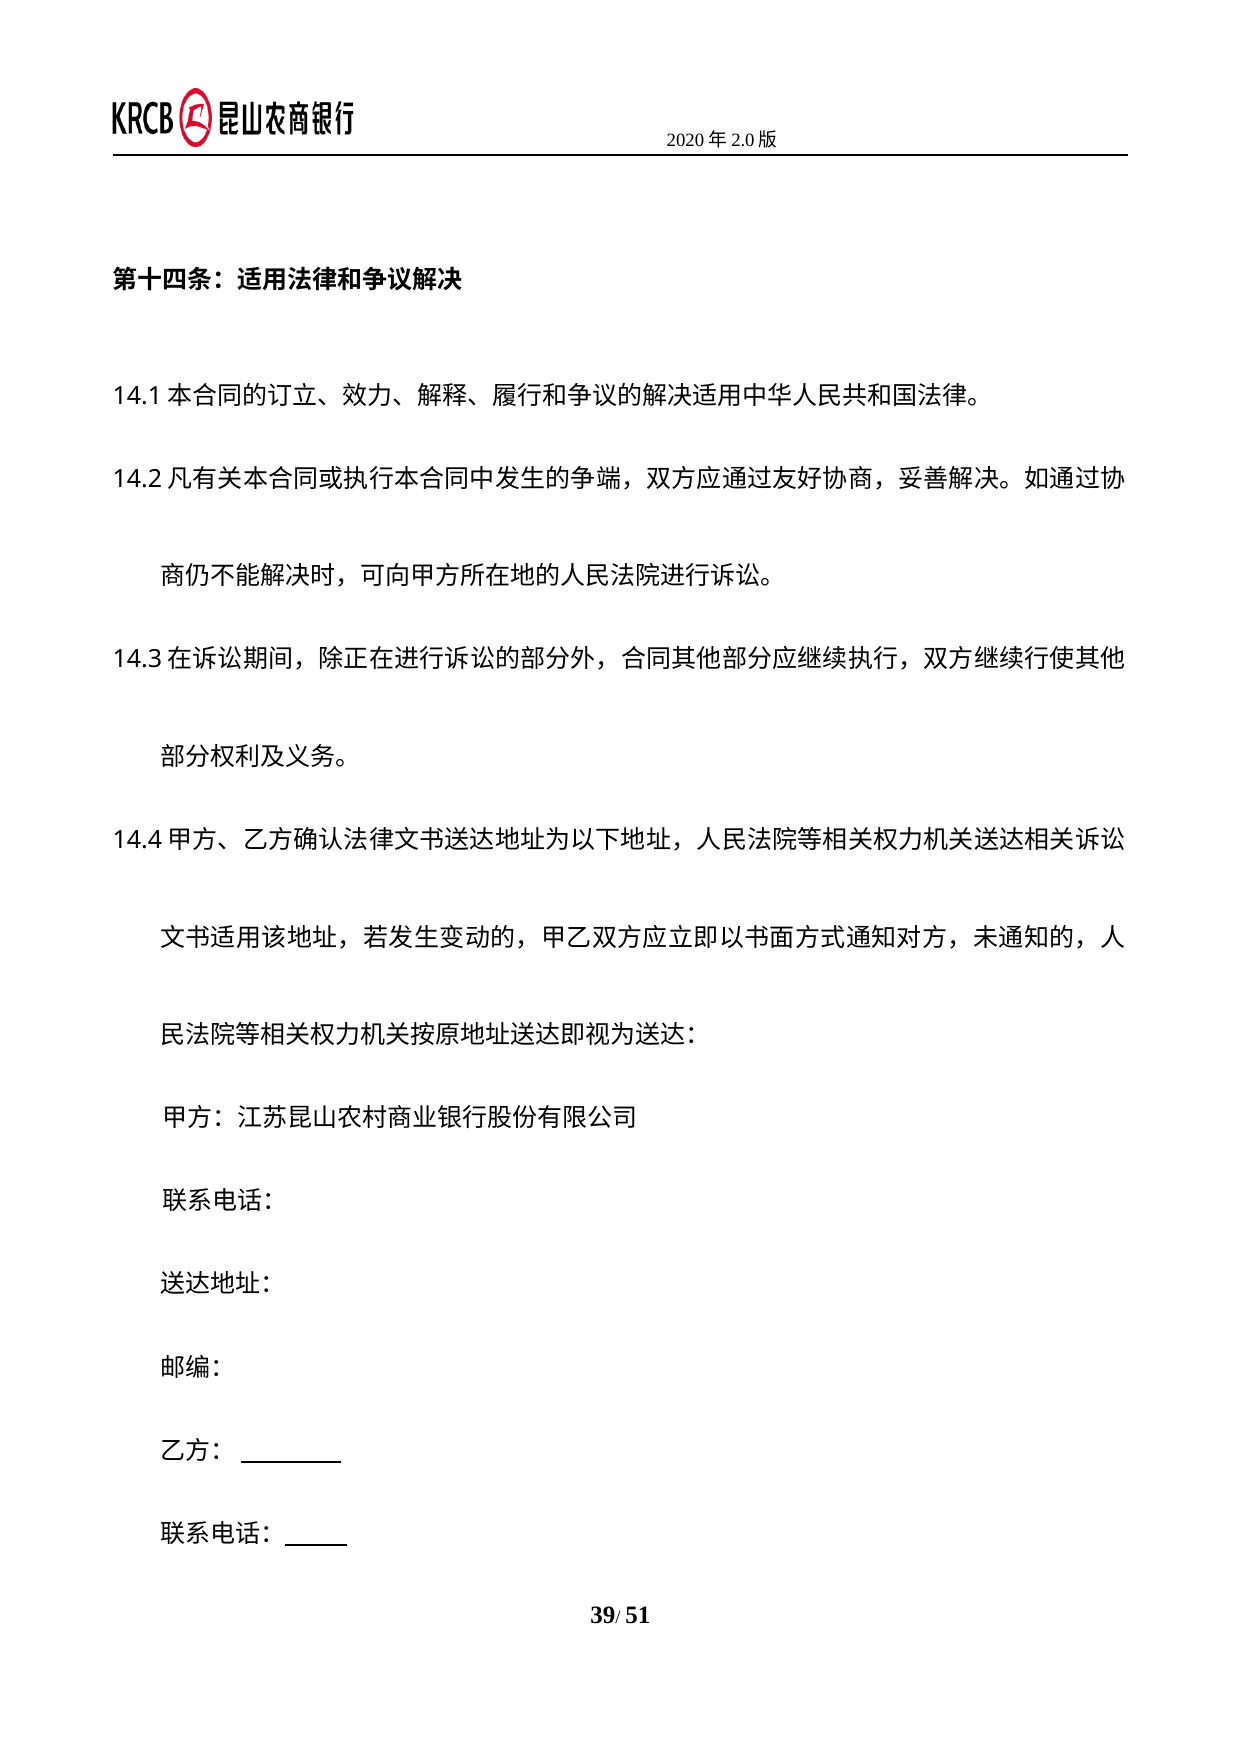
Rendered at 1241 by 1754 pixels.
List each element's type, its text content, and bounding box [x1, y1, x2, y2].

text 14.4甲方、乙方确认法律文书送达地址为以下地址，人民法院等相关权力机关送达相关诉讼文书适用该地址，若发生变动的，甲乙双方应立即以书面方式通知对方，未通知的，人民法院等相关权力机关按原地址送达即视为送达： [112, 805, 1128, 1065]
text 联系电话： [112, 1166, 1128, 1231]
text 14.1本合同的订立、效力、解释、履行和争议的解决适用中华人民共和国法律。 [112, 361, 1128, 426]
text 乙方： [160, 1416, 1128, 1481]
text 甲方：江苏昆山农村商业银行股份有限公司 [112, 1083, 1128, 1148]
subtitle 第十四条：适用法律和争议解决 [112, 245, 1128, 310]
text 14.3在诉讼期间，除正在进行诉讼的部分外，合同其他部分应继续执行，双方继续行使其他部分权利及义务。 [112, 624, 1128, 787]
text 14.2凡有关本合同或执行本合同中发生的争端，双方应通过友好协商，妥善解决。如通过协商仍不能解决时，可向甲方所在地的人民法院进行诉讼。 [112, 444, 1128, 606]
text 联系电话： [160, 1499, 1128, 1564]
text 邮编： [160, 1333, 1128, 1398]
text 送达地址： [160, 1249, 1128, 1314]
picture [112, 88, 354, 147]
